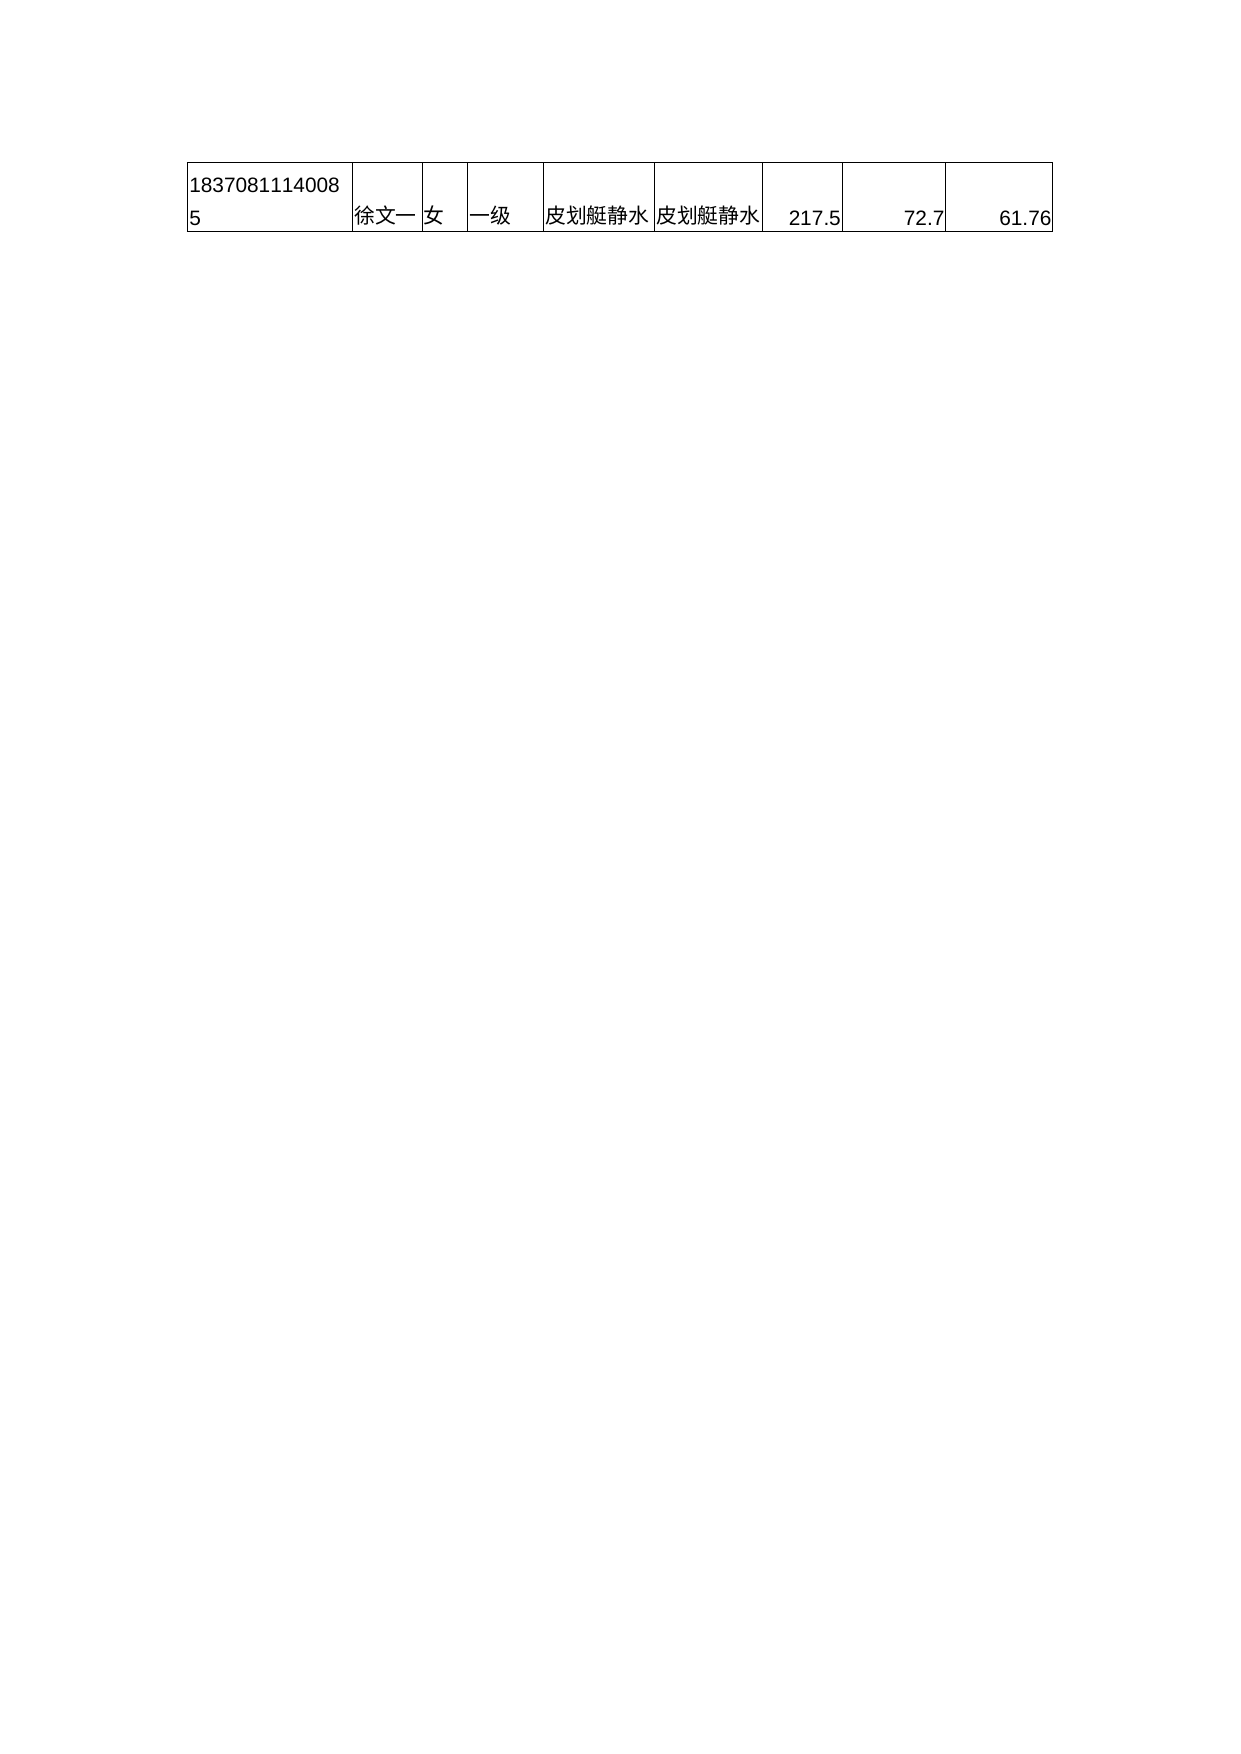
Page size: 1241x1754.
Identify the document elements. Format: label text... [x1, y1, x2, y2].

table_cell 18370811140085 [188, 163, 352, 231]
table_cell 72.7 [843, 163, 945, 231]
table_cell 217.5 [763, 163, 842, 231]
table_cell 女 [423, 163, 467, 231]
table_cell 61.76 [946, 163, 1052, 231]
table_cell 徐文一 [353, 163, 422, 231]
table_cell 一级 [468, 163, 543, 231]
table_cell 皮划艇静水 [544, 163, 654, 231]
table_cell 皮划艇静水 [655, 163, 762, 231]
